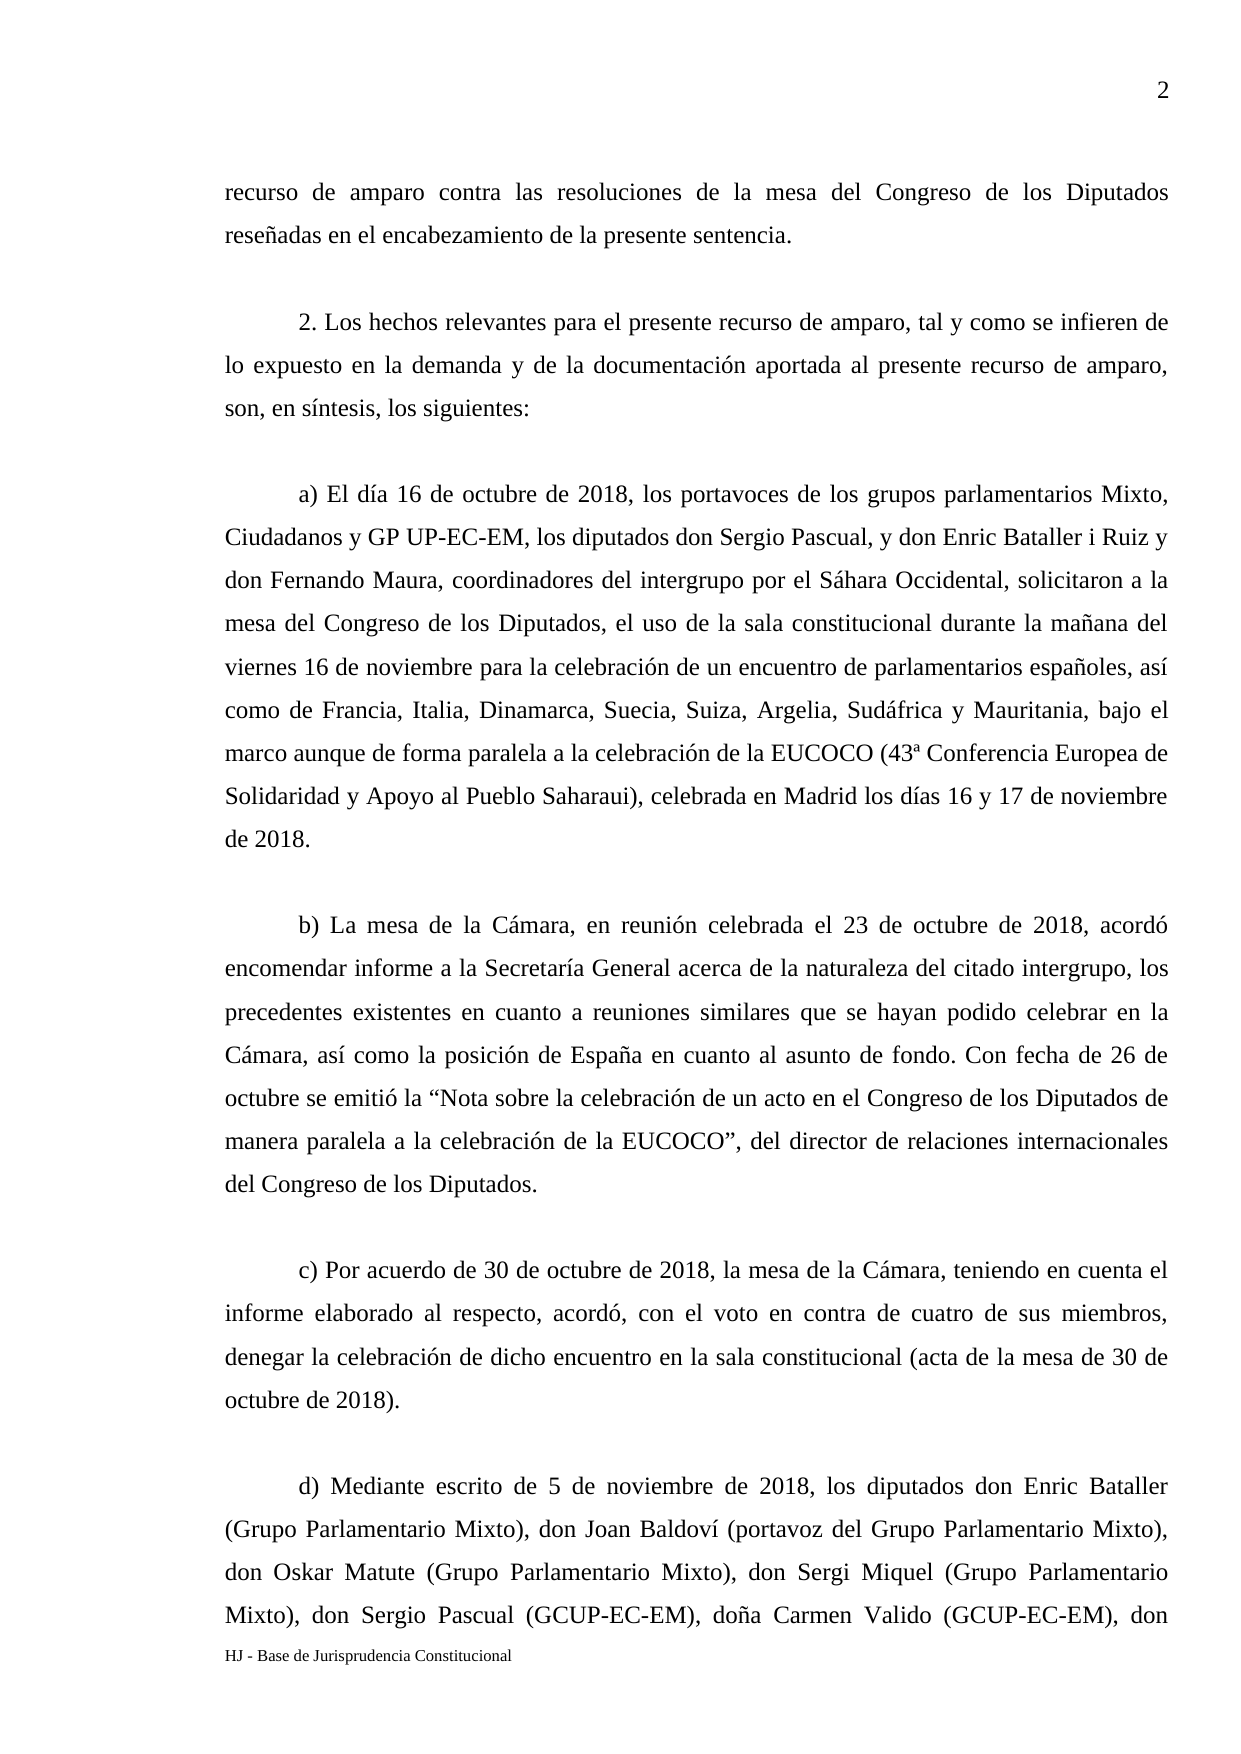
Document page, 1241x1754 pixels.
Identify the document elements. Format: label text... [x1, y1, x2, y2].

text 2. Los hechos relevantes para el presente recurso de amparo, tal y como se infieren de lo expuesto en la demanda y de la documentación aportada al presente recurso de amparo, son, en síntesis, los siguientes: [224, 307, 1169, 422]
text b) La mesa de la Cámara, en reunión celebrada el 23 de octubre de 2018, acordó encomendar informe a la Secretaría General acerca de la naturaleza del citado intergrupo, los precedentes existentes en cuanto a reuniones similares que se hayan podido celebrar en la Cámara, así como la posición de España en cuanto al asunto de fondo. Con fecha de 26 de octubre se emitió la “Nota sobre la celebración de un acto en el Congreso de los Diputados de manera paralela a la celebración de la EUCOCO”, del director de relaciones internacionales del Congreso de los Diputados. [224, 910, 1169, 1198]
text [224, 1471, 1169, 1629]
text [224, 177, 1169, 249]
text c) Por acuerdo de 30 de octubre de 2018, la mesa de la Cámara, teniendo en cuenta el informe elaborado al respecto, acordó, con el voto en contra de cuatro de sus miembros, denegar la celebración de dicho encuentro en la sala constitucional (acta de la mesa de 30 de octubre de 2018). [224, 1255, 1169, 1413]
text a) El día 16 de octubre de 2018, los portavoces de los grupos parlamentarios Mixto, Ciudadanos y GP UP-EC-EM, los diputados don Sergio Pascual, y don Enric Bataller i Ruiz y don Fernando Maura, coordinadores del intergrupo por el Sáhara Occidental, solicitaron a la mesa del Congreso de los Diputados, el uso de la sala constitucional durante la mañana del viernes 16 de noviembre para la celebración de un encuentro de parlamentarios españoles, así como de Francia, Italia, Dinamarca, Suecia, Suiza, Argelia, Sudáfrica y Mauritania, bajo el marco aunque de forma paralela a la celebración de la EUCOCO (43ª Conferencia Europea de Solidaridad y Apoyo al Pueblo Saharaui), celebrada en Madrid los días 16 y 17 de noviembre de 2018. [224, 479, 1169, 853]
